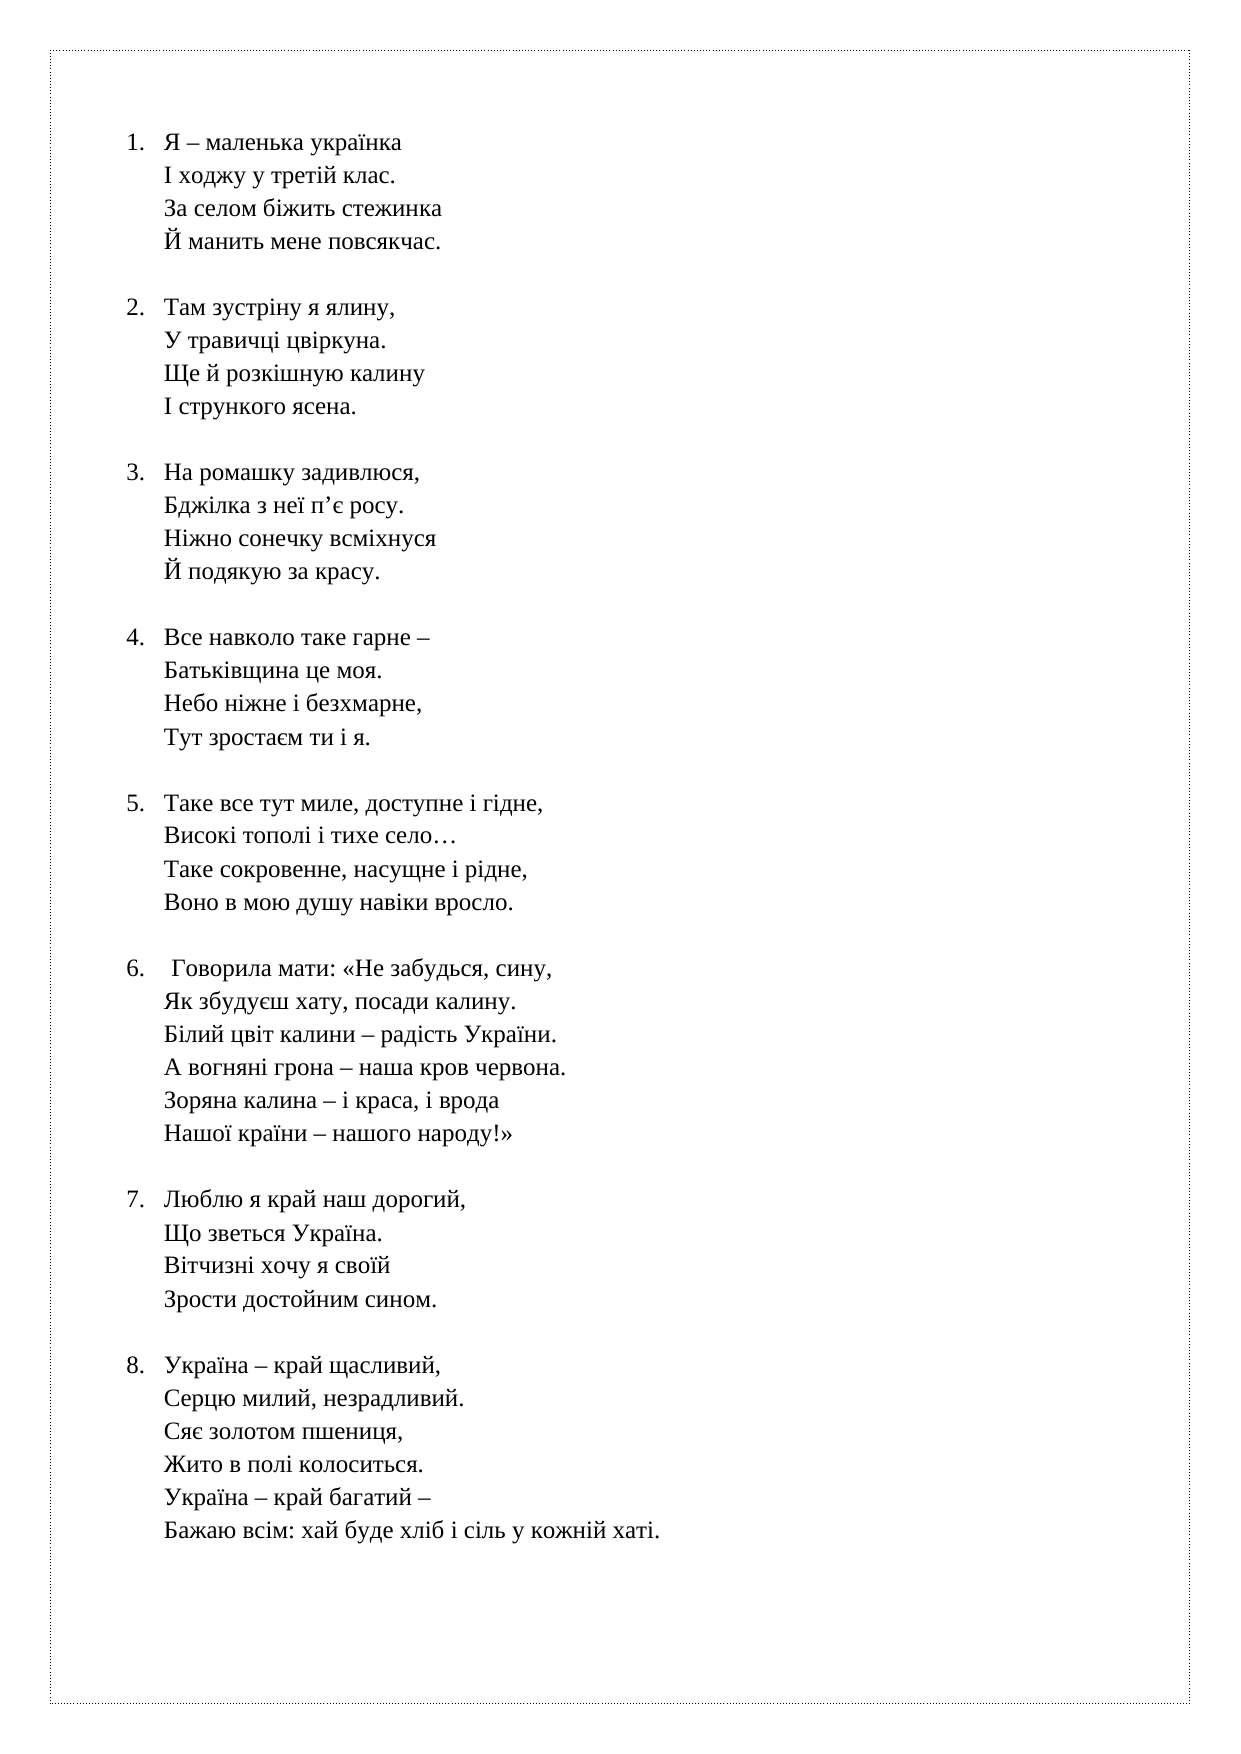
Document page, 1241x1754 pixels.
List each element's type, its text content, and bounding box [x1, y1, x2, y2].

list Ніжно сонечку всміхнуся [164, 523, 1152, 552]
list Серцю милий, незрадливий. [164, 1383, 1152, 1411]
list Я – маленька українка [126, 127, 1152, 156]
list І стрункого ясена. [164, 391, 1152, 420]
list Україна – край багатий – [164, 1482, 1152, 1511]
list Зрости достойним сином. [164, 1284, 1152, 1312]
list Зоряна калина – і краса, і врода [164, 1086, 1152, 1114]
list Люблю я край наш дорогий, [126, 1184, 1152, 1213]
list Таке все тут миле, доступне і гідне, [126, 788, 1152, 816]
list Україна – край щасливий, [126, 1350, 1152, 1378]
list Й манить мене повсякчас. [164, 226, 1152, 255]
list Тут зростаєм ти і я. [164, 722, 1152, 750]
list І ходжу у третій клас. [164, 160, 1152, 189]
list Говорила мати: «Не забудься, сину, [126, 953, 1152, 981]
list Бджілка з неї п’є росу. [164, 490, 1152, 519]
list Сяє золотом пшениця, [164, 1416, 1152, 1444]
list На ромашку задивлюся, [126, 457, 1152, 486]
list У травичці цвіркуна. [164, 325, 1152, 354]
list Як збудуєш хату, посади калину. [164, 986, 1152, 1015]
list Й подякую за красу. [164, 556, 1152, 585]
list Ще й розкішную калину [164, 358, 1152, 387]
list Що зветься Україна. [164, 1218, 1152, 1246]
list Жито в полі колоситься. [164, 1449, 1152, 1477]
list Вітчизні хочу я своїй [164, 1251, 1152, 1279]
list А вогняні грона – наша кров червона. [164, 1052, 1152, 1081]
list Таке сокровенне, насущне і рідне, [164, 854, 1152, 882]
list Бажаю всім: хай буде хліб і сіль у кожній хаті. [164, 1515, 1152, 1543]
list Воно в мою душу навіки вросло. [164, 887, 1152, 915]
list За селом біжить стежинка [164, 193, 1152, 222]
list Небо ніжне і безхмарне, [164, 688, 1152, 717]
list Там зустріну я ялину, [126, 292, 1152, 321]
list Нашої країни – нашого народу!» [164, 1118, 1152, 1147]
list Високі тополі і тихе село… [164, 821, 1152, 849]
list Білий цвіт калини – радість України. [164, 1019, 1152, 1048]
list Все навколо таке гарне – [126, 622, 1152, 651]
list Батьківщина це моя. [164, 656, 1152, 684]
